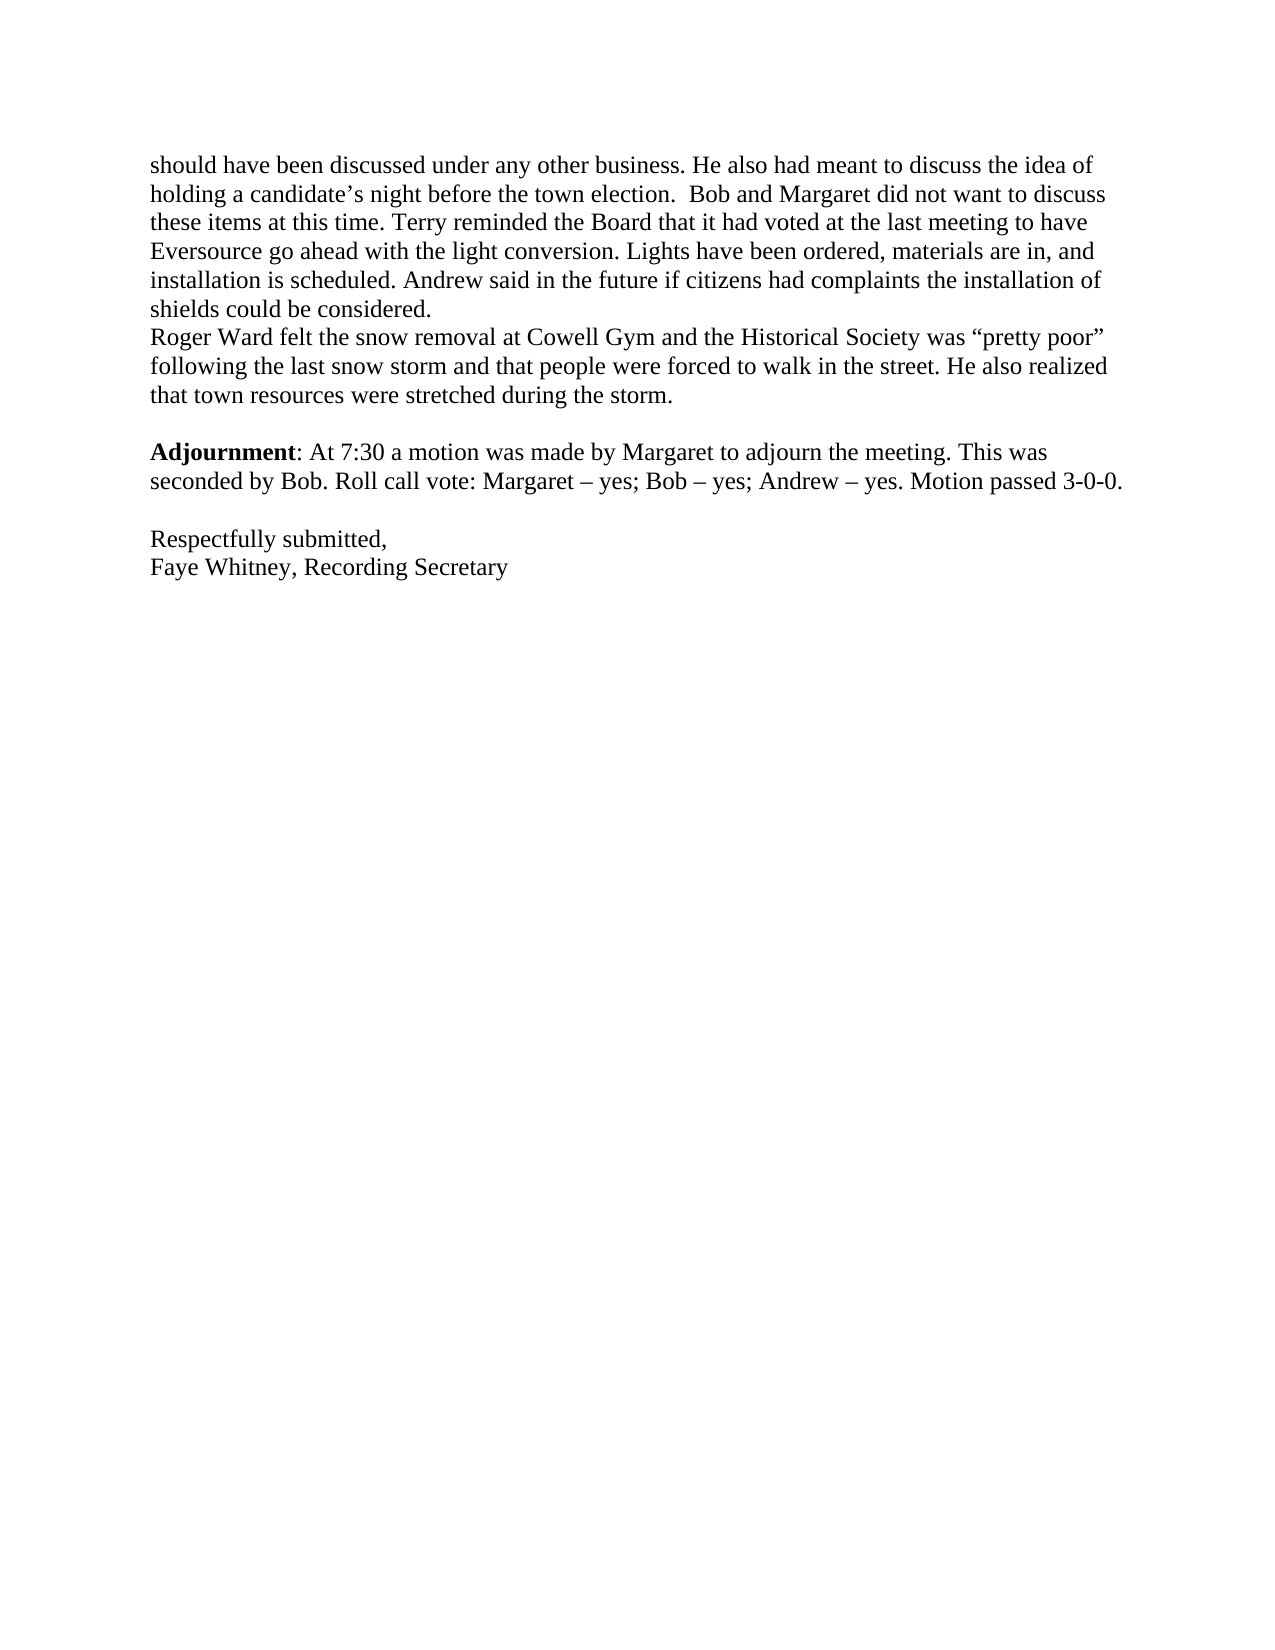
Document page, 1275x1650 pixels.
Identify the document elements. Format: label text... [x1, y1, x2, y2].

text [150, 150, 1125, 322]
text Roger Ward felt the snow removal at Cowell Gym and the Historical Society was “pretty poor” following the last snow storm and that people were forced to walk in the street. He also realized that town resources were stretched during the storm. [150, 322, 1125, 409]
text Respectfully submitted, [150, 524, 1125, 552]
text Faye Whitney, Recording Secretary [150, 552, 1125, 581]
text Adjournment: At 7:30 a motion was made by Margaret to adjourn the meeting. This was seconded by Bob. Roll call vote: Margaret – yes; Bob – yes; Andrew – yes. Motion passed 3-0-0. [150, 437, 1125, 495]
